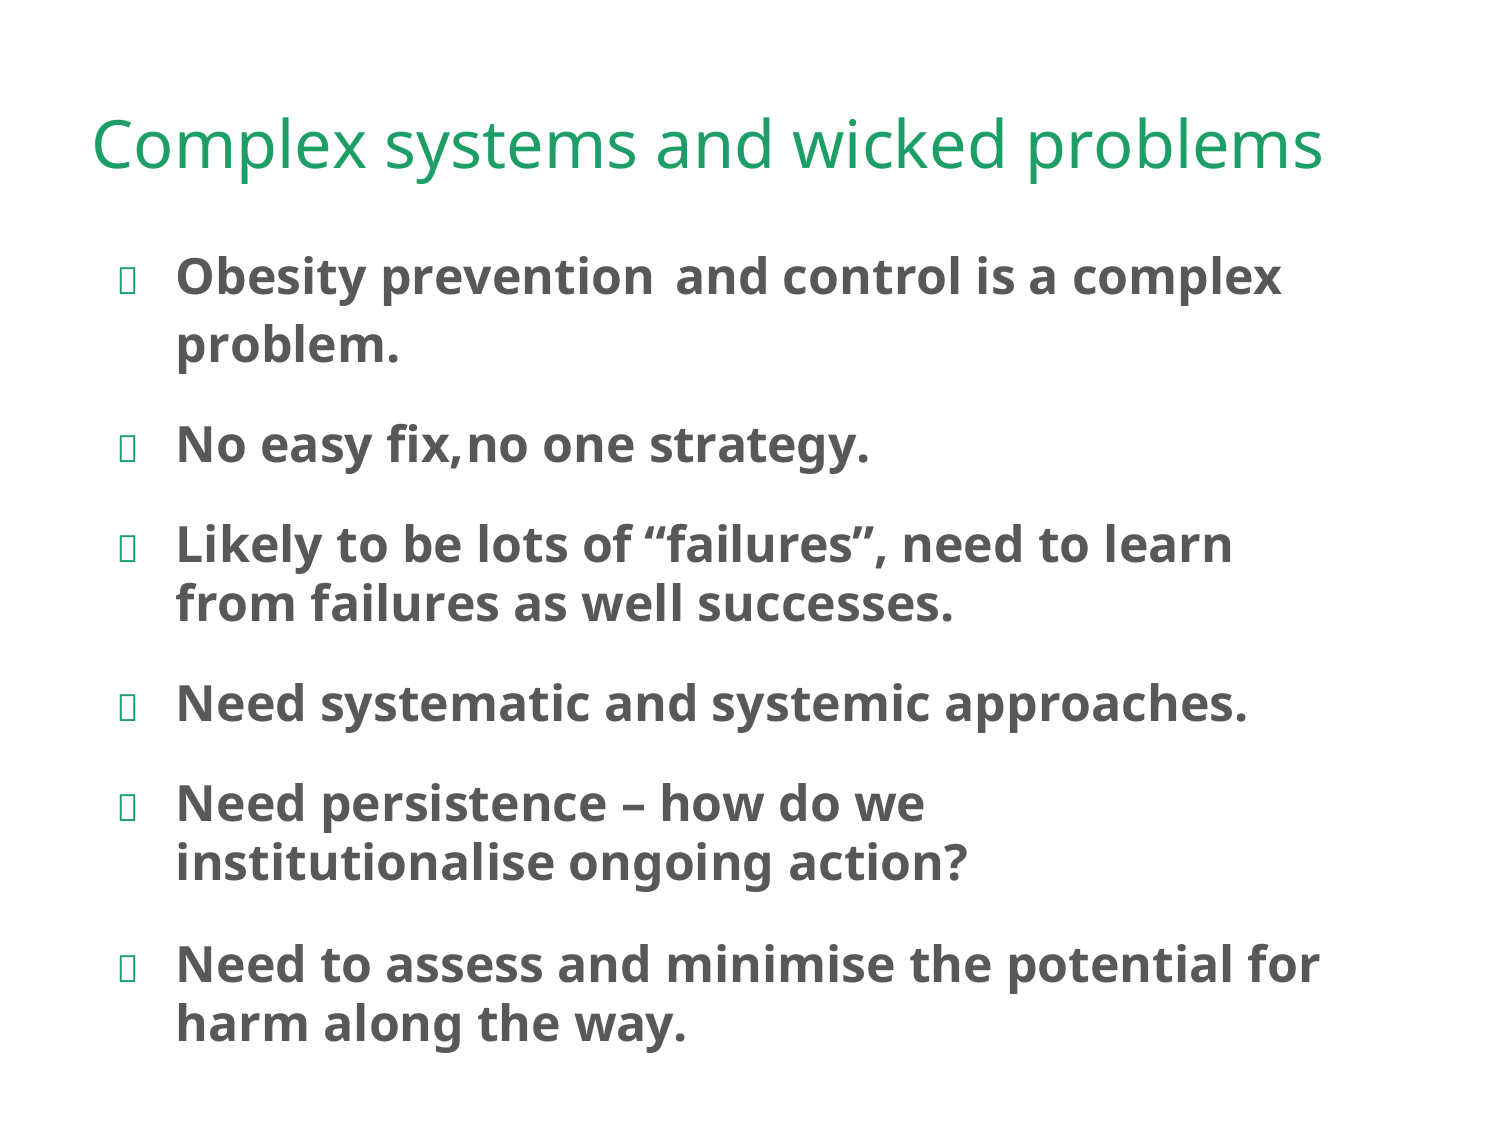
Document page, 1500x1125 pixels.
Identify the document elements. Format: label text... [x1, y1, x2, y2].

list Obesity prevention and control is a complex problem. [116, 241, 1500, 377]
list Need persistence – how do we institutionalise ongoing action? [116, 773, 1214, 895]
list Need to assess and minimise the potential for harm along the way. [116, 933, 1346, 1056]
subtitle Complex systems and wicked problems [92, 97, 1500, 188]
list Need systematic and systemic approaches. [116, 668, 1500, 736]
list No easy fix, no one strategy. [116, 408, 1500, 477]
list Likely to be lots of “failures”, need to learn from failures as well successes. [116, 513, 1261, 636]
